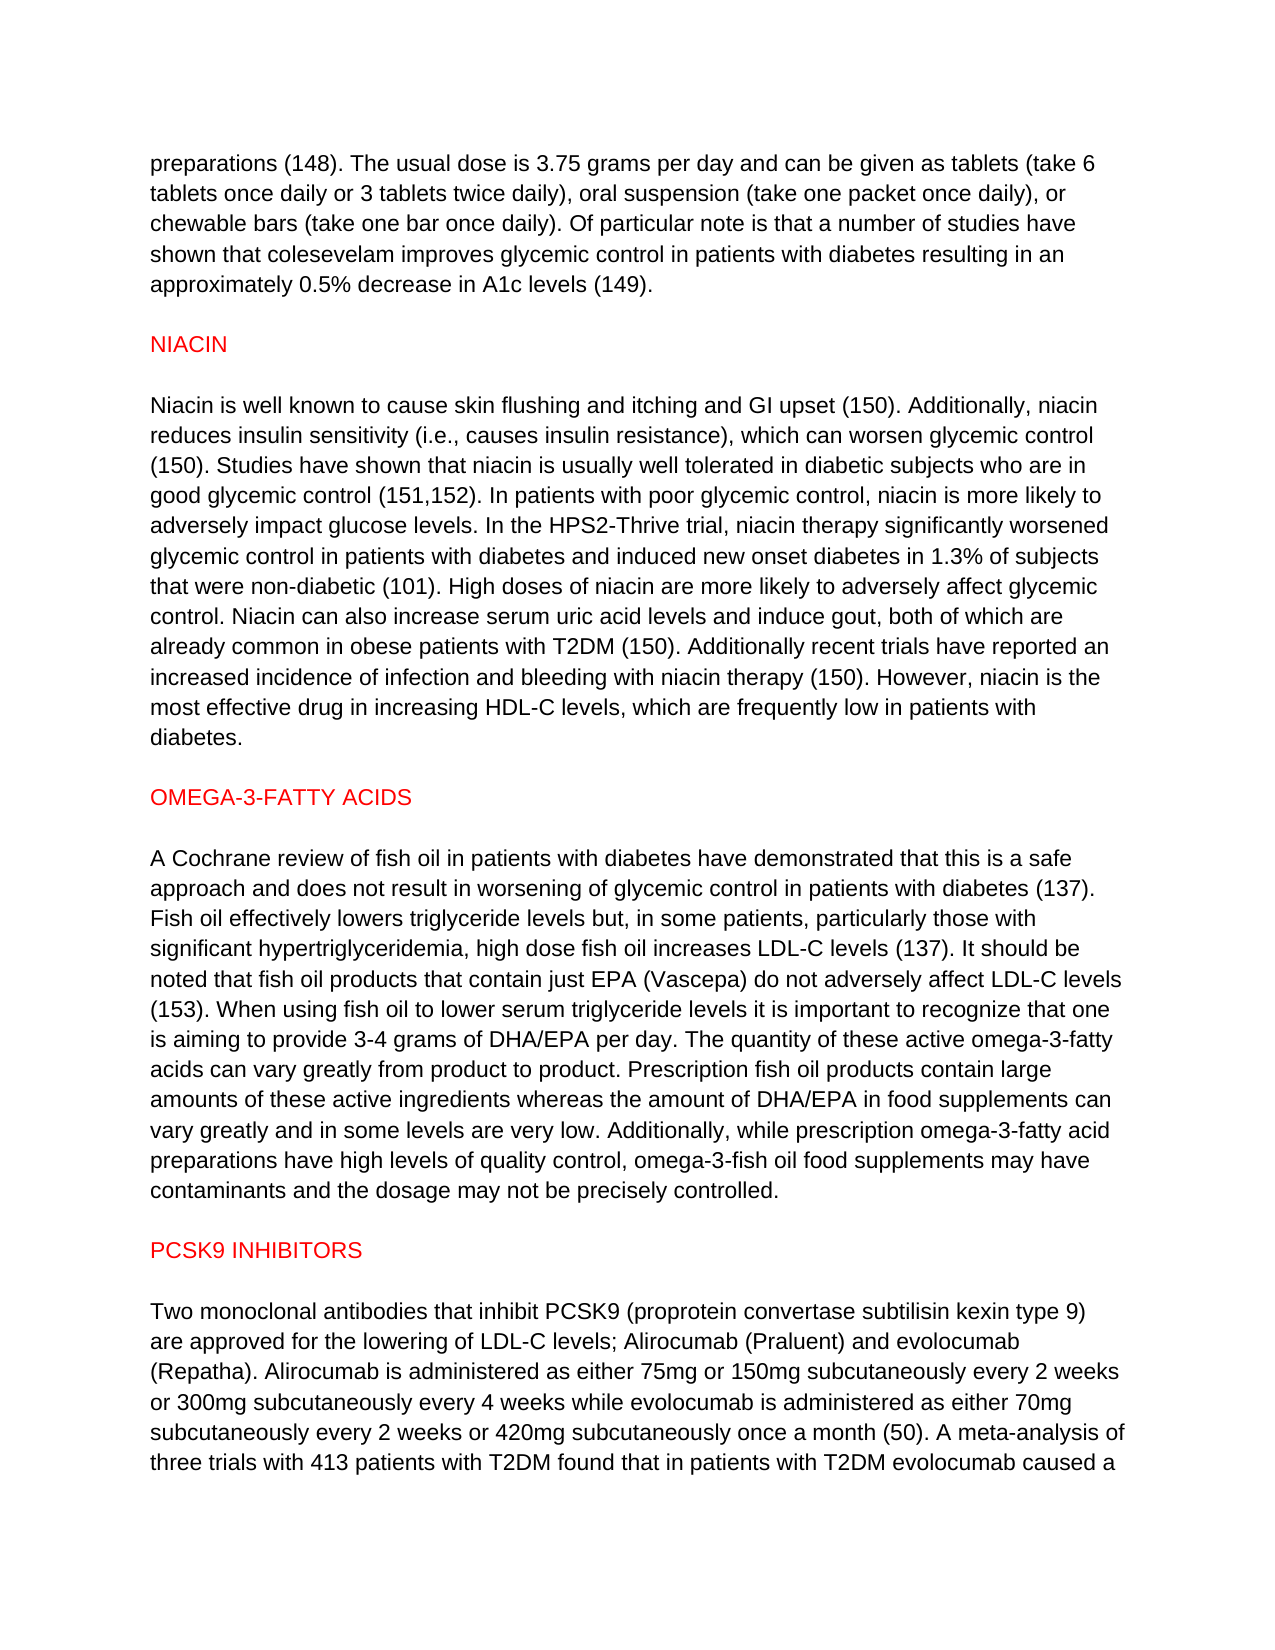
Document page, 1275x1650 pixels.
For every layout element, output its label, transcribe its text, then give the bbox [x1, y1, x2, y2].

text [150, 1298, 1125, 1475]
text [150, 150, 1125, 297]
text A Cochrane review of fish oil in patients with diabetes have demonstrated that this is a safe approach and does not result in worsening of glycemic control in patients with diabetes (137). Fish oil effectively lowers triglyceride levels but, in some patients, particularly those with significant hypertriglyceridemia, high dose fish oil increases LDL-C levels (137). It should be noted that fish oil products that contain just EPA (Vascepa) do not adversely affect LDL-C levels (153). When using fish oil to lower serum triglyceride levels it is important to recognize that one is aiming to provide 3-4 grams of DHA/EPA per day. The quantity of these active omega-3-fatty acids can vary greatly from product to product. Prescription fish oil products contain large amounts of these active ingredients whereas the amount of DHA/EPA in food supplements can vary greatly and in some levels are very low. Additionally, while prescription omega-3-fatty acid preparations have high levels of quality control, omega-3-fish oil food supplements may have contaminants and the dosage may not be precisely controlled. [150, 845, 1125, 1203]
subtitle OMEGA-3-FATTY ACIDS [150, 784, 1125, 811]
subtitle PCSK9 INHIBITORS [150, 1237, 1125, 1264]
subtitle NIACIN [150, 331, 1125, 358]
text Niacin is well known to cause skin flushing and itching and GI upset (150). Additionally, niacin reduces insulin sensitivity (i.e., causes insulin resistance), which can worsen glycemic control (150). Studies have shown that niacin is usually well tolerated in diabetic subjects who are in good glycemic control (151,152). In patients with poor glycemic control, niacin is more likely to adversely impact glucose levels. In the HPS2-Thrive trial, niacin therapy significantly worsened glycemic control in patients with diabetes and induced new onset diabetes in 1.3% of subjects that were non-diabetic (101). High doses of niacin are more likely to adversely affect glycemic control. Niacin can also increase serum uric acid levels and induce gout, both of which are already common in obese patients with T2DM (150). Additionally recent trials have reported an increased incidence of infection and bleeding with niacin therapy (150). However, niacin is the most effective drug in increasing HDL-C levels, which are frequently low in patients with diabetes. [150, 392, 1125, 750]
